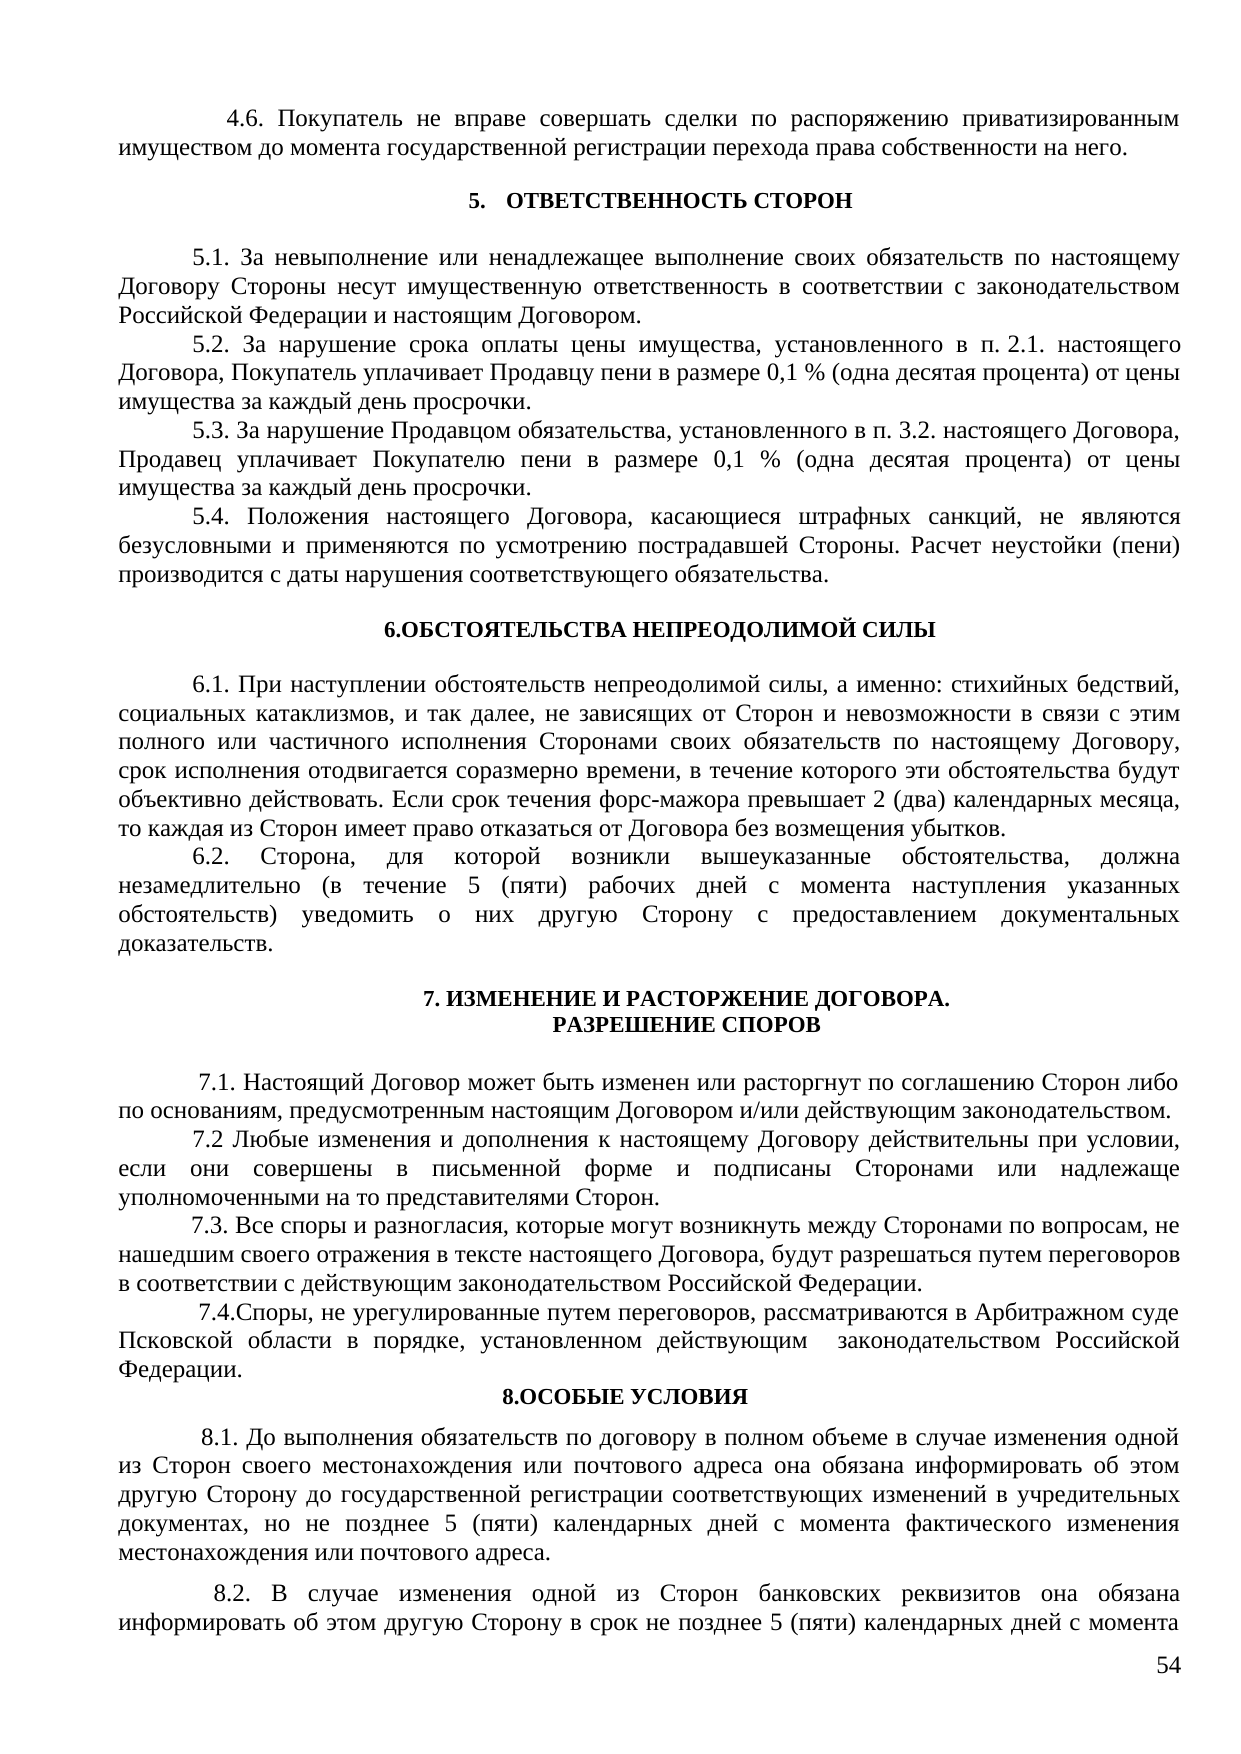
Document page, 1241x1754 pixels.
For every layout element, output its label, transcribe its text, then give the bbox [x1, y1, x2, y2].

text 7.3. Все споры и разногласия, которые могут возникнуть между Сторонами по вопросам, не нашедшим своего отражения в тексте настоящего Договора, будут разрешаться путем переговоров в соответствии с действующим законодательством Российской Федерации. [118, 1210, 1181, 1297]
text 4.6. Покупатель не вправе совершать сделки по распоряжению приватизированным имуществом до момента государственной регистрации перехода права собственности на него. [118, 103, 1181, 161]
text 7. ИЗМЕНЕНИЕ И РАСТОРЖЕНИЕ ДОГОВОРА. [118, 985, 1181, 1011]
text 6.2. Сторона, для которой возникли вышеуказанные обстоятельства, должна незамедлительно (в течение 5 (пяти) рабочих дней с момента наступления указанных обстоятельств) уведомить о них другую Сторону с предоставлением документальных доказательств. [118, 841, 1181, 956]
text 7.2 Любые изменения и дополнения к настоящему Договору действительны при условии, если они совершены в письменной форме и подписаны Сторонами или надлежаще уполномоченными на то представителями Сторон. [118, 1124, 1181, 1210]
text 8.1. До выполнения обязательств по договору в полном объеме в случае изменения одной из Сторон своего местонахождения или почтового адреса она обязана информировать об этом другую Сторону до государственной регистрации соответствующих изменений в учредительных документах, но не позднее 5 (пяти) календарных дней с момента фактического изменения местонахождения или почтового адреса. [118, 1422, 1181, 1565]
list ОТВЕТСТВЕННОСТЬ СТОРОН [140, 187, 1181, 214]
text 5.4. Положения настоящего Договора, касающиеся штрафных санкций, не являются безусловными и применяются по усмотрению пострадавшей Стороны. Расчет неустойки (пени) производится с даты нарушения соответствующего обязательства. [118, 501, 1181, 587]
list 6.ОБСТОЯТЕЛЬСТВА НЕПРЕОДОЛИМОЙ СИЛЫ [384, 616, 1181, 642]
text 7.1. Настоящий Договор может быть изменен или расторгнут по соглашению Сторон либо по основаниям, предусмотренным настоящим Договором и/или действующим законодательством. [118, 1067, 1181, 1124]
text 6.1. При наступлении обстоятельств непреодолимой силы, а именно: стихийных бедствий, социальных катаклизмов, и так далее, не зависящих от Сторон и невозможности в связи с этим полного или частичного исполнения Сторонами своих обязательств по настоящему Договору, срок исполнения отодвигается соразмерно времени, в течение которого эти обстоятельства будут объективно действовать. Если срок течения форс-мажора превышает 2 (два) календарных месяца, то каждая из Сторон имеет право отказаться от Договора без возмещения убытков. [118, 669, 1181, 841]
text РАЗРЕШЕНИЕ СПОРОВ [118, 1011, 1181, 1038]
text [118, 1578, 1181, 1635]
text 5.2. За нарушение срока оплаты цены имущества, установленного в п. 2.1. настоящего Договора, Покупатель уплачивает Продавцу пени в размере 0,1 % (одна десятая процента) от цены имущества за каждый день просрочки. [118, 329, 1181, 415]
list 7.4.Споры, не урегулированные путем переговоров, рассматриваются в Арбитражном суде Псковской области в порядке, установленном действующим законодательством Российской Федерации. [118, 1297, 1181, 1383]
text 5.3. За нарушение Продавцом обязательства, установленного в п. 3.2. настоящего Договора, Продавец уплачивает Покупателю пени в размере 0,1 % (одна десятая процента) от цены имущества за каждый день просрочки. [118, 415, 1181, 501]
text 8.ОСОБЫЕ УСЛОВИЯ [502, 1383, 1181, 1409]
text 5.1. За невыполнение или ненадлежащее выполнение своих обязательств по настоящему Договору Стороны несут имущественную ответственность в соответствии с законодательством Российской Федерации и настоящим Договором. [118, 242, 1181, 329]
